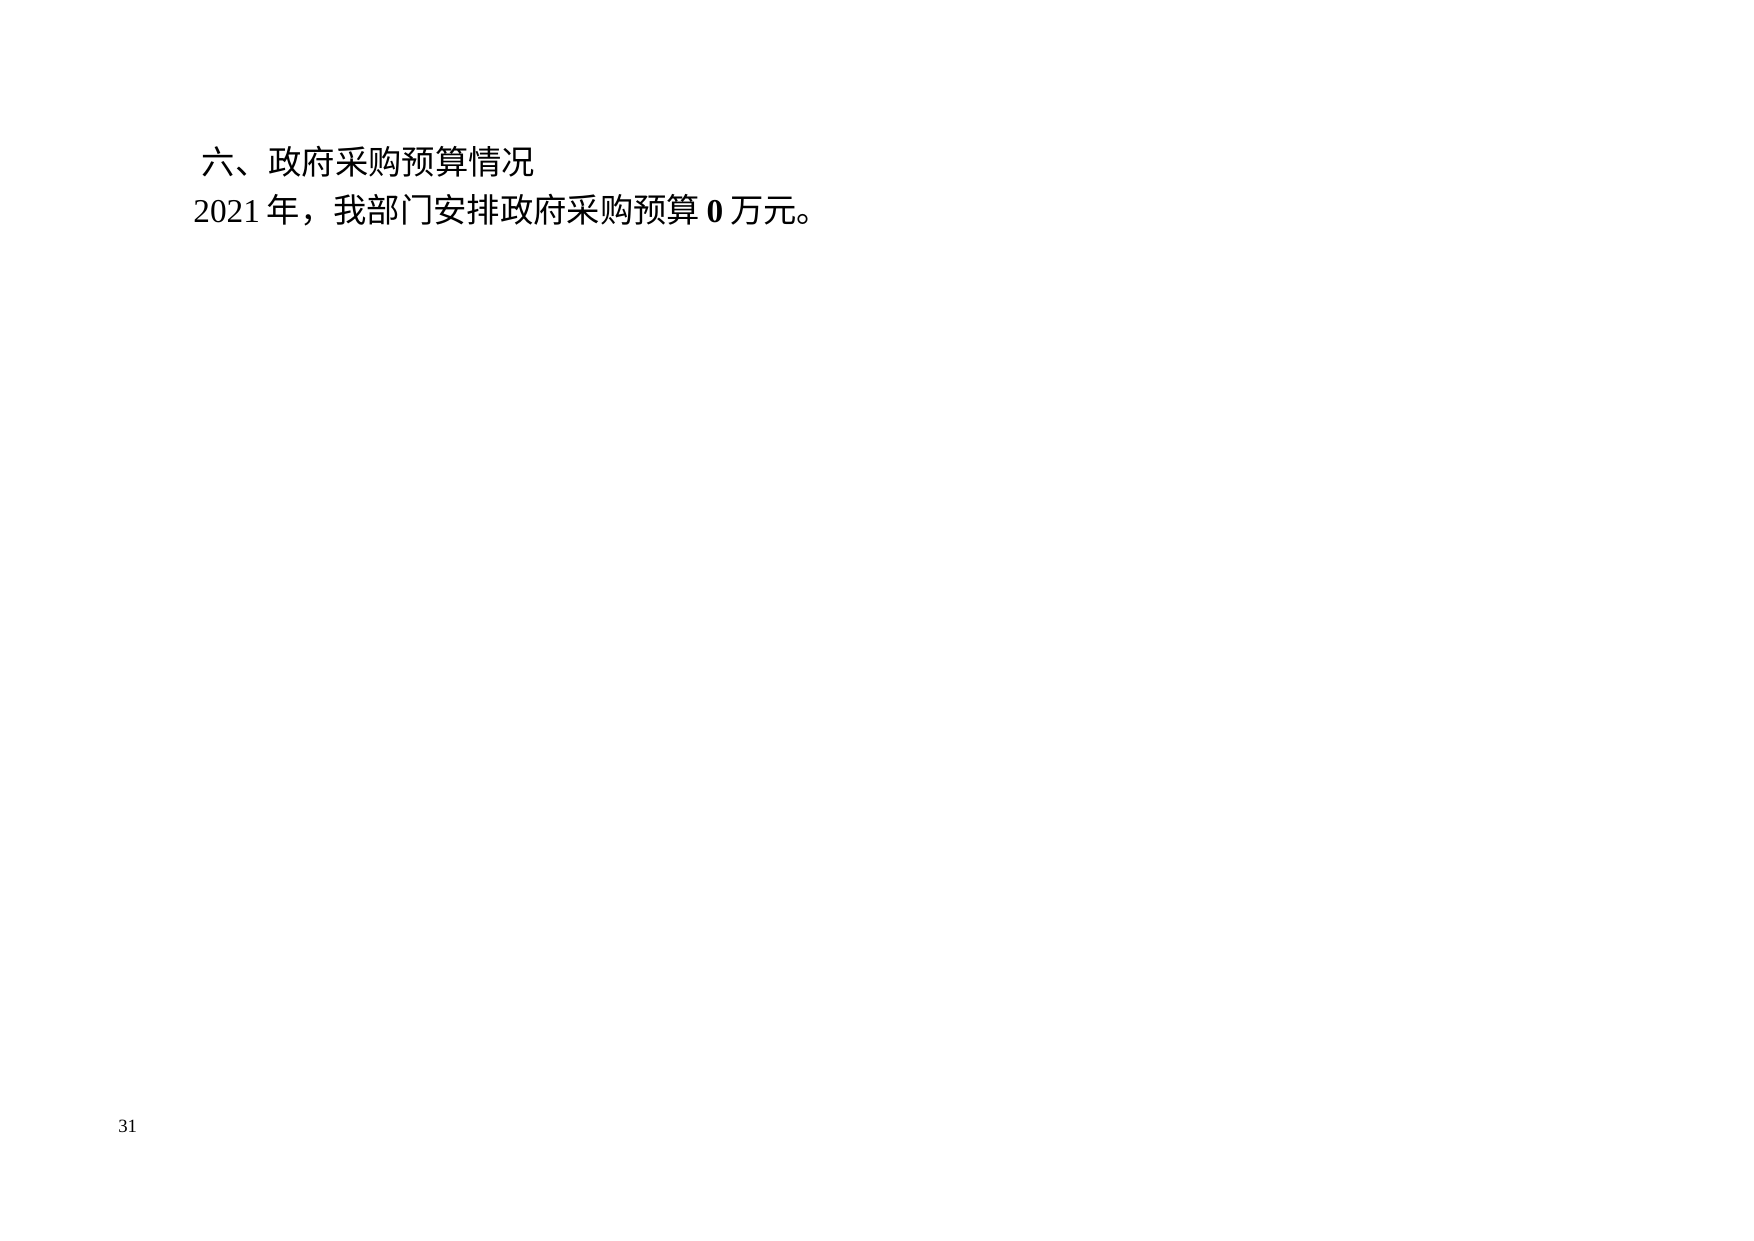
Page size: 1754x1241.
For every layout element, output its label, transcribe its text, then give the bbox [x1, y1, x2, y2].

text 六、政府采购预算情况 [118, 136, 1547, 184]
text 2021年，我部门安排政府采购预算0万元。 [118, 184, 1547, 232]
